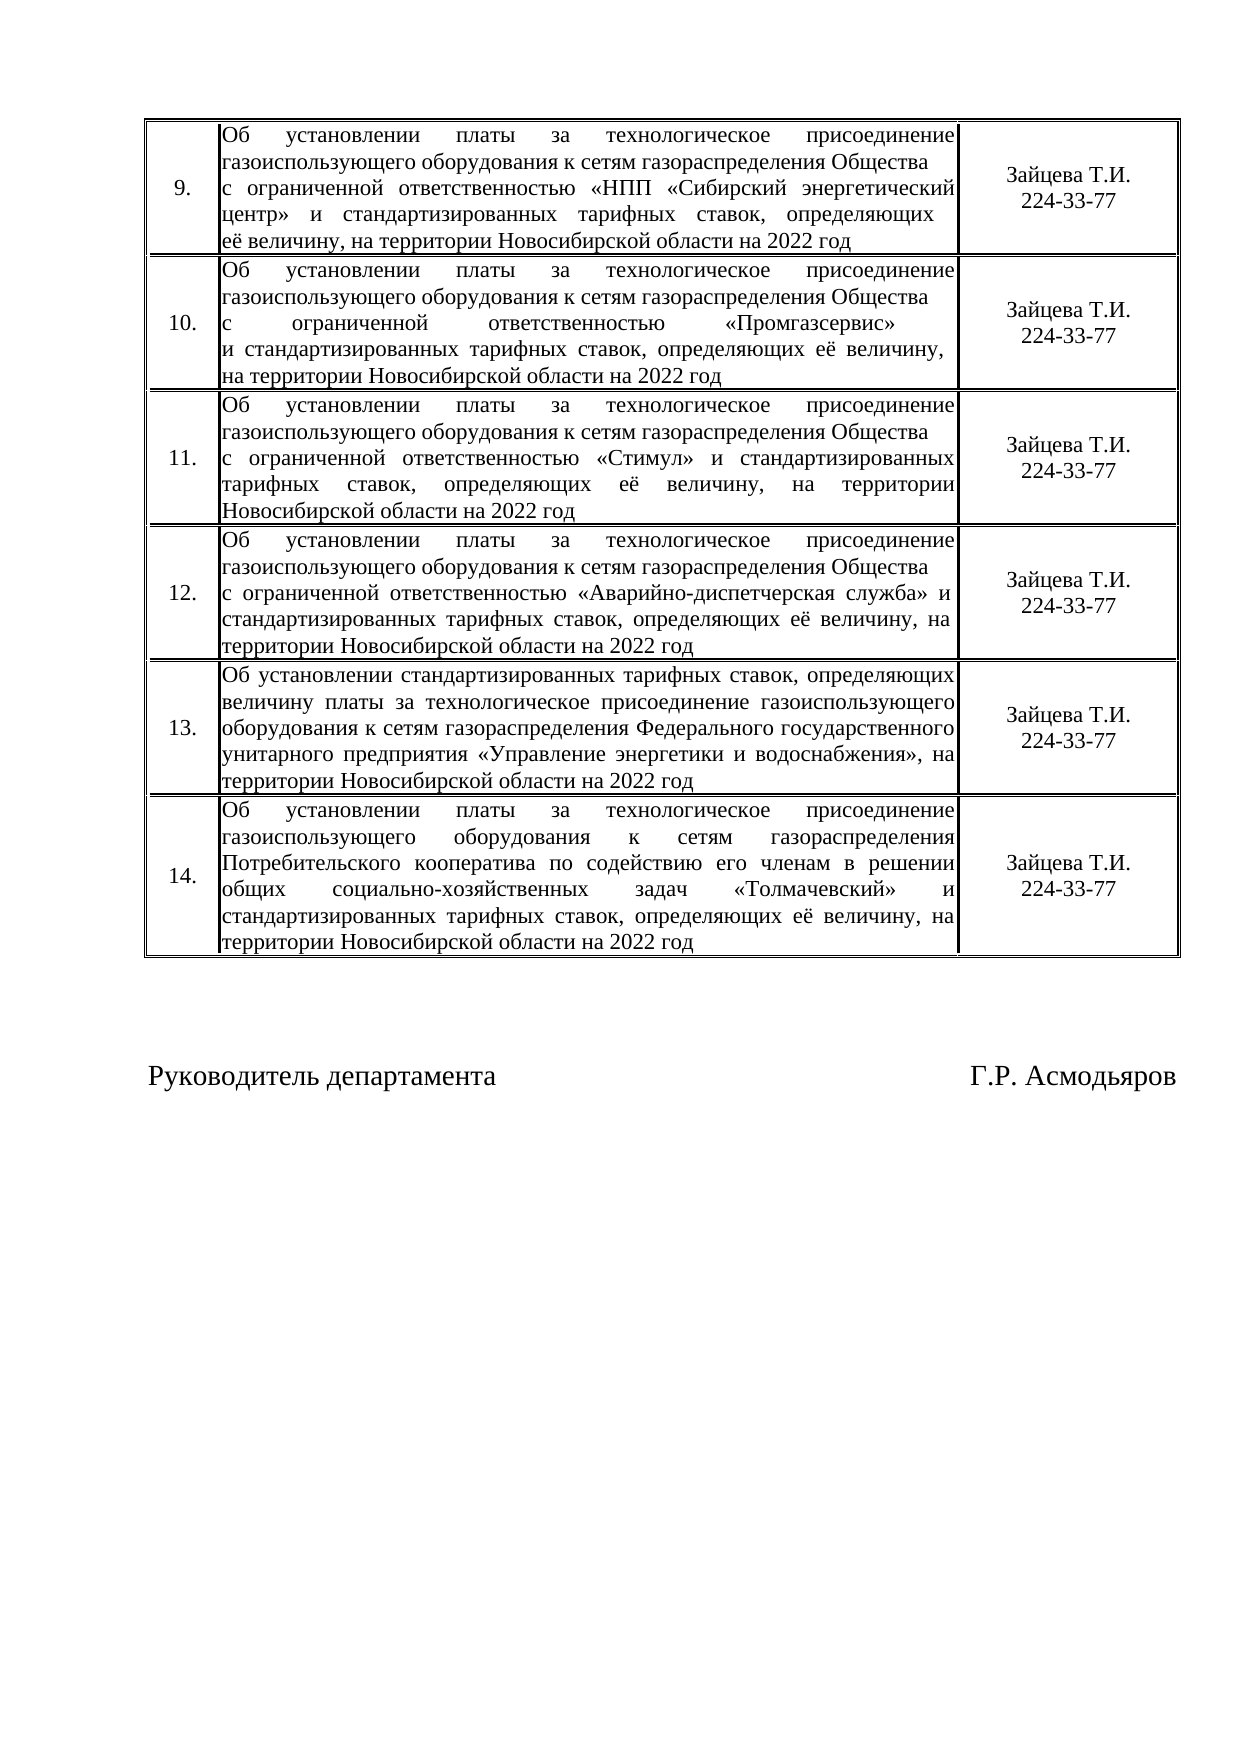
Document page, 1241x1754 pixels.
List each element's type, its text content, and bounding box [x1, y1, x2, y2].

table_cell Об установлении платы за технологическое присоединение газоиспользующего оборудования к сетям газораспределения Потребительского кооператива по содействию его членам в решении общих социально-хозяйственных задач «Толмачевский» и стандартизированных тарифных ставок, определяющих её величину, на территории Новосибирской области на 2022 год [219, 797, 958, 954]
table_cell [958, 122, 1177, 253]
table_cell 12. [147, 523, 218, 658]
table_cell 9. [147, 122, 219, 253]
table_cell 14. [147, 793, 219, 954]
table_cell 10. [147, 253, 218, 388]
table_cell Об установлении платы за технологическое присоединение газоиспользующего оборудования к сетям газораспределения Общества с ограниченной ответственностью «НПП «Сибирский энергетический центр» и стандартизированных тарифных ставок, определяющих её величину, на территории Новосибирской области на 2022 год [219, 120, 958, 253]
text Руководитель департамента Г.Р. Асмодьяров [148, 1058, 1181, 1092]
table_cell Об установлении платы за технологическое присоединение газоиспользующего оборудования к сетям газораспределения Общества с ограниченной ответственностью «Стимул» и стандартизированных тарифных ставок, определяющих её величину, на территории Новосибирской области на 2022 год [221, 392, 957, 523]
table_cell Об установлении платы за технологическое присоединение газоиспользующего оборудования к сетям газораспределения Общества с ограниченной ответственностью «Аварийно-диспетчерская служба» и стандартизированных тарифных ставок, определяющих её величину, на территории Новосибирской области на 2022 год [221, 527, 957, 658]
table_cell Об установлении стандартизированных тарифных ставок, определяющих величину платы за технологическое присоединение газоиспользующего оборудования к сетям газораспределения Федерального государственного унитарного предприятия «Управление энергетики и водоснабжения», на территории Новосибирской области на 2022 год [221, 662, 957, 793]
table_cell Зайцева Т.И. 224-33-77 [958, 793, 1178, 954]
table_cell 13. [147, 658, 218, 793]
table_cell Зайцева Т.И. 224-33-77 [960, 523, 1178, 658]
table_cell 11. [147, 388, 218, 523]
table_cell Зайцева Т.И. 224-33-77 [960, 388, 1178, 523]
table_cell Зайцева Т.И. 224-33-77 [960, 658, 1178, 793]
table_cell Об установлении платы за технологическое присоединение газоиспользующего оборудования к сетям газораспределения Общества с ограниченной ответственностью «Промгазсервис» и стандартизированных тарифных ставок, определяющих её величину, на территории Новосибирской области на 2022 год [221, 257, 957, 388]
table_cell Зайцева Т.И. 224-33-77 [960, 253, 1178, 388]
